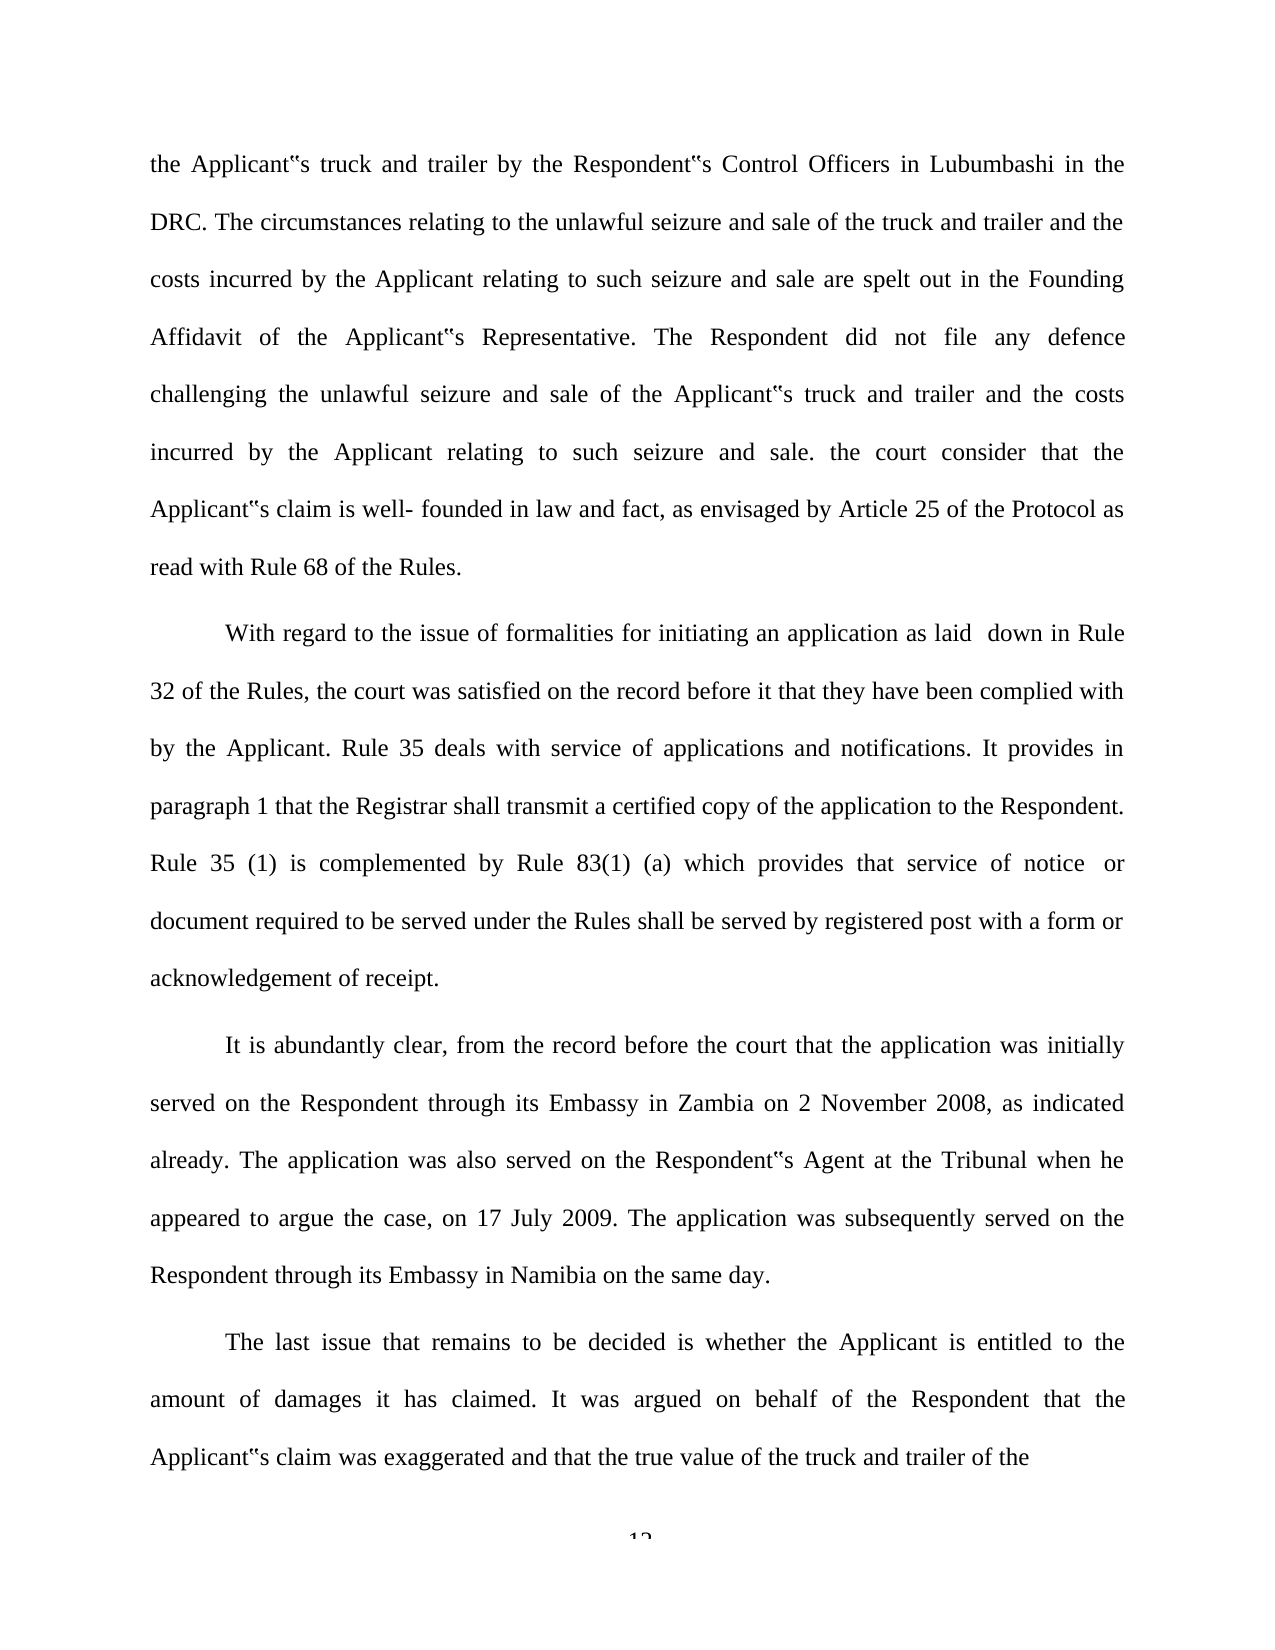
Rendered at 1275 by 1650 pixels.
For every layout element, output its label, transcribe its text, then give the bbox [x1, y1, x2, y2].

text the Applicant‟s truck and trailer by the Respondent‟s Control Officers in Lubumbashi in the DRC. The circumstances relating to the unlawful seizure and sale of the truck and trailer and the costs incurred by the Applicant relating to such seizure and sale are spelt out in the Founding Affidavit of the Applicant‟s Representative. The Respondent did not file any defence challenging the unlawful seizure and sale of the Applicant‟s truck and trailer and the costs incurred by the Applicant relating to such seizure and sale. the court consider that the Applicant‟s claim is well- founded in law and fact, as envisaged by Article 25 of the Protocol as read with Rule 68 of the Rules. [150, 149, 1126, 580]
text The last issue that remains to be decided is whether the Applicant is entitled to the amount of damages it has claimed. It was argued on behalf of the Respondent that the Applicant‟s claim was exaggerated and that the true value of the truck and trailer of the [150, 1327, 1126, 1471]
text With regard to the issue of formalities for initiating an application as laid down in Rule 32 of the Rules, the court was satisfied on the record before it that they have been complied with by the Applicant. Rule 35 deals with service of applications and notifications. It provides in paragraph 1 that the Registrar shall transmit a certified copy of the application to the Respondent. Rule 35 (1) is complemented by Rule 83(1) (a) which provides that service of notice or document required to be served under the Rules shall be served by registered post with a form or acknowledgement of receipt. [150, 618, 1125, 992]
text It is abundantly clear, from the record before the court that the application was initially served on the Respondent through its Embassy in Zambia on 2 November 2008, as indicated already. The application was also served on the Respondent‟s Agent at the Tribunal when he appeared to argue the case, on 17 July 2009. The application was subsequently served on the Respondent through its Embassy in Namibia on the same day. [150, 1030, 1126, 1289]
